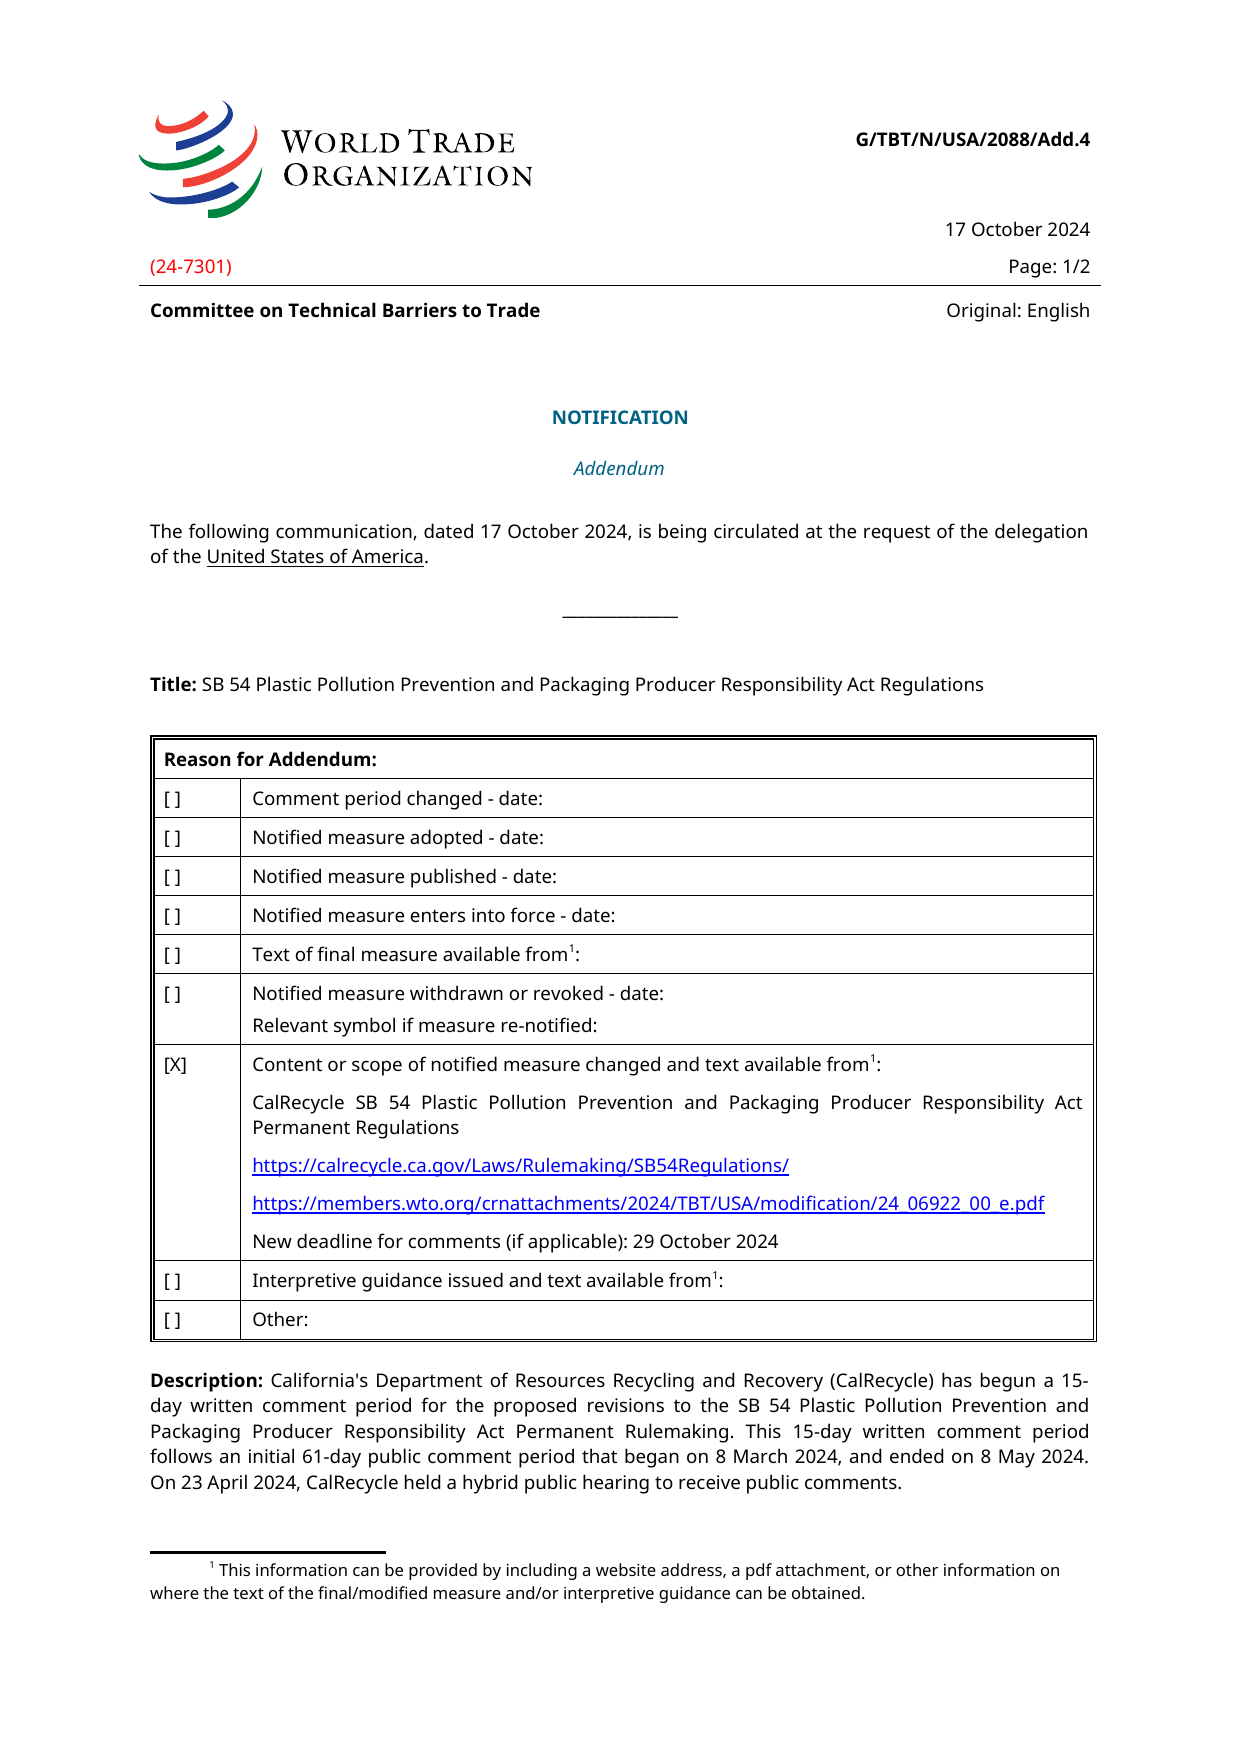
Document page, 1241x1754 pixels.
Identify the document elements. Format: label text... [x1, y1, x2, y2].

table_cell Notified measure enters into force - date: [241, 896, 1093, 934]
table_cell [ ] [155, 1301, 240, 1338]
table_cell [ ] [155, 779, 240, 817]
table_cell Other: [241, 1301, 1093, 1338]
table_cell [ ] [155, 857, 240, 895]
text Title: SB 54 Plastic Pollution Prevention and Packaging Producer Responsibility Act Regulations [150, 671, 1090, 697]
table_cell [X] [155, 1045, 240, 1260]
table_cell Comment period changed - date: [241, 779, 1093, 817]
table_cell [ ] [155, 1261, 240, 1299]
text Description: California's Department of Resources Recycling and Recovery (CalRecycle) has begun a 15-day written comment period for the proposed revisions to the SB 54 Plastic Pollution Prevention and Packaging Producer Responsibility Act Permanent Rulemaking. This 15-day written comment period follows an initial 61-day public comment period that began on 8 March 2024, and ended on 8 May 2024. On 23 April 2024, CalRecycle held a hybrid public hearing to receive public comments. [150, 1367, 1090, 1495]
table_cell Notified measure adopted - date: [241, 818, 1093, 856]
text The following communication, dated 17 October 2024, is being circulated at the request of the delegation of the United States of America. [150, 518, 1090, 569]
table_cell [ ] [155, 818, 240, 856]
table_cell Interpretive guidance issued and text available from1: [241, 1261, 1093, 1299]
title Addendum [150, 455, 1090, 481]
title NOTIFICATION [150, 405, 1090, 430]
text _______________ [150, 595, 1090, 620]
table_cell Notified measure published - date: [241, 857, 1093, 895]
table_header Reason for Addendum: [155, 740, 1093, 778]
table_cell Text of final measure available from: [241, 935, 1093, 973]
table_cell [ ] [155, 896, 240, 934]
table_cell Content or scope of notified measure changed and text available from1: CalRecycle SB 54 Plastic Pollution Prevention and Packaging Producer Responsibility Act Permanent Regulations https://calrecycle.ca.gov/Laws/Rulemaking/SB54Regulations/ https://members.wto.org/crnattachments/2024/TBT/USA/modification/24_06922_00_e.pdf New deadline for comments (if applicable): 29 October 2024 [241, 1045, 1093, 1260]
table_cell [ ] [155, 935, 240, 973]
table_cell [ ] [155, 974, 240, 1044]
table_cell Notified measure withdrawn or revoked - date: Relevant symbol if measure re-notified: [241, 974, 1093, 1044]
